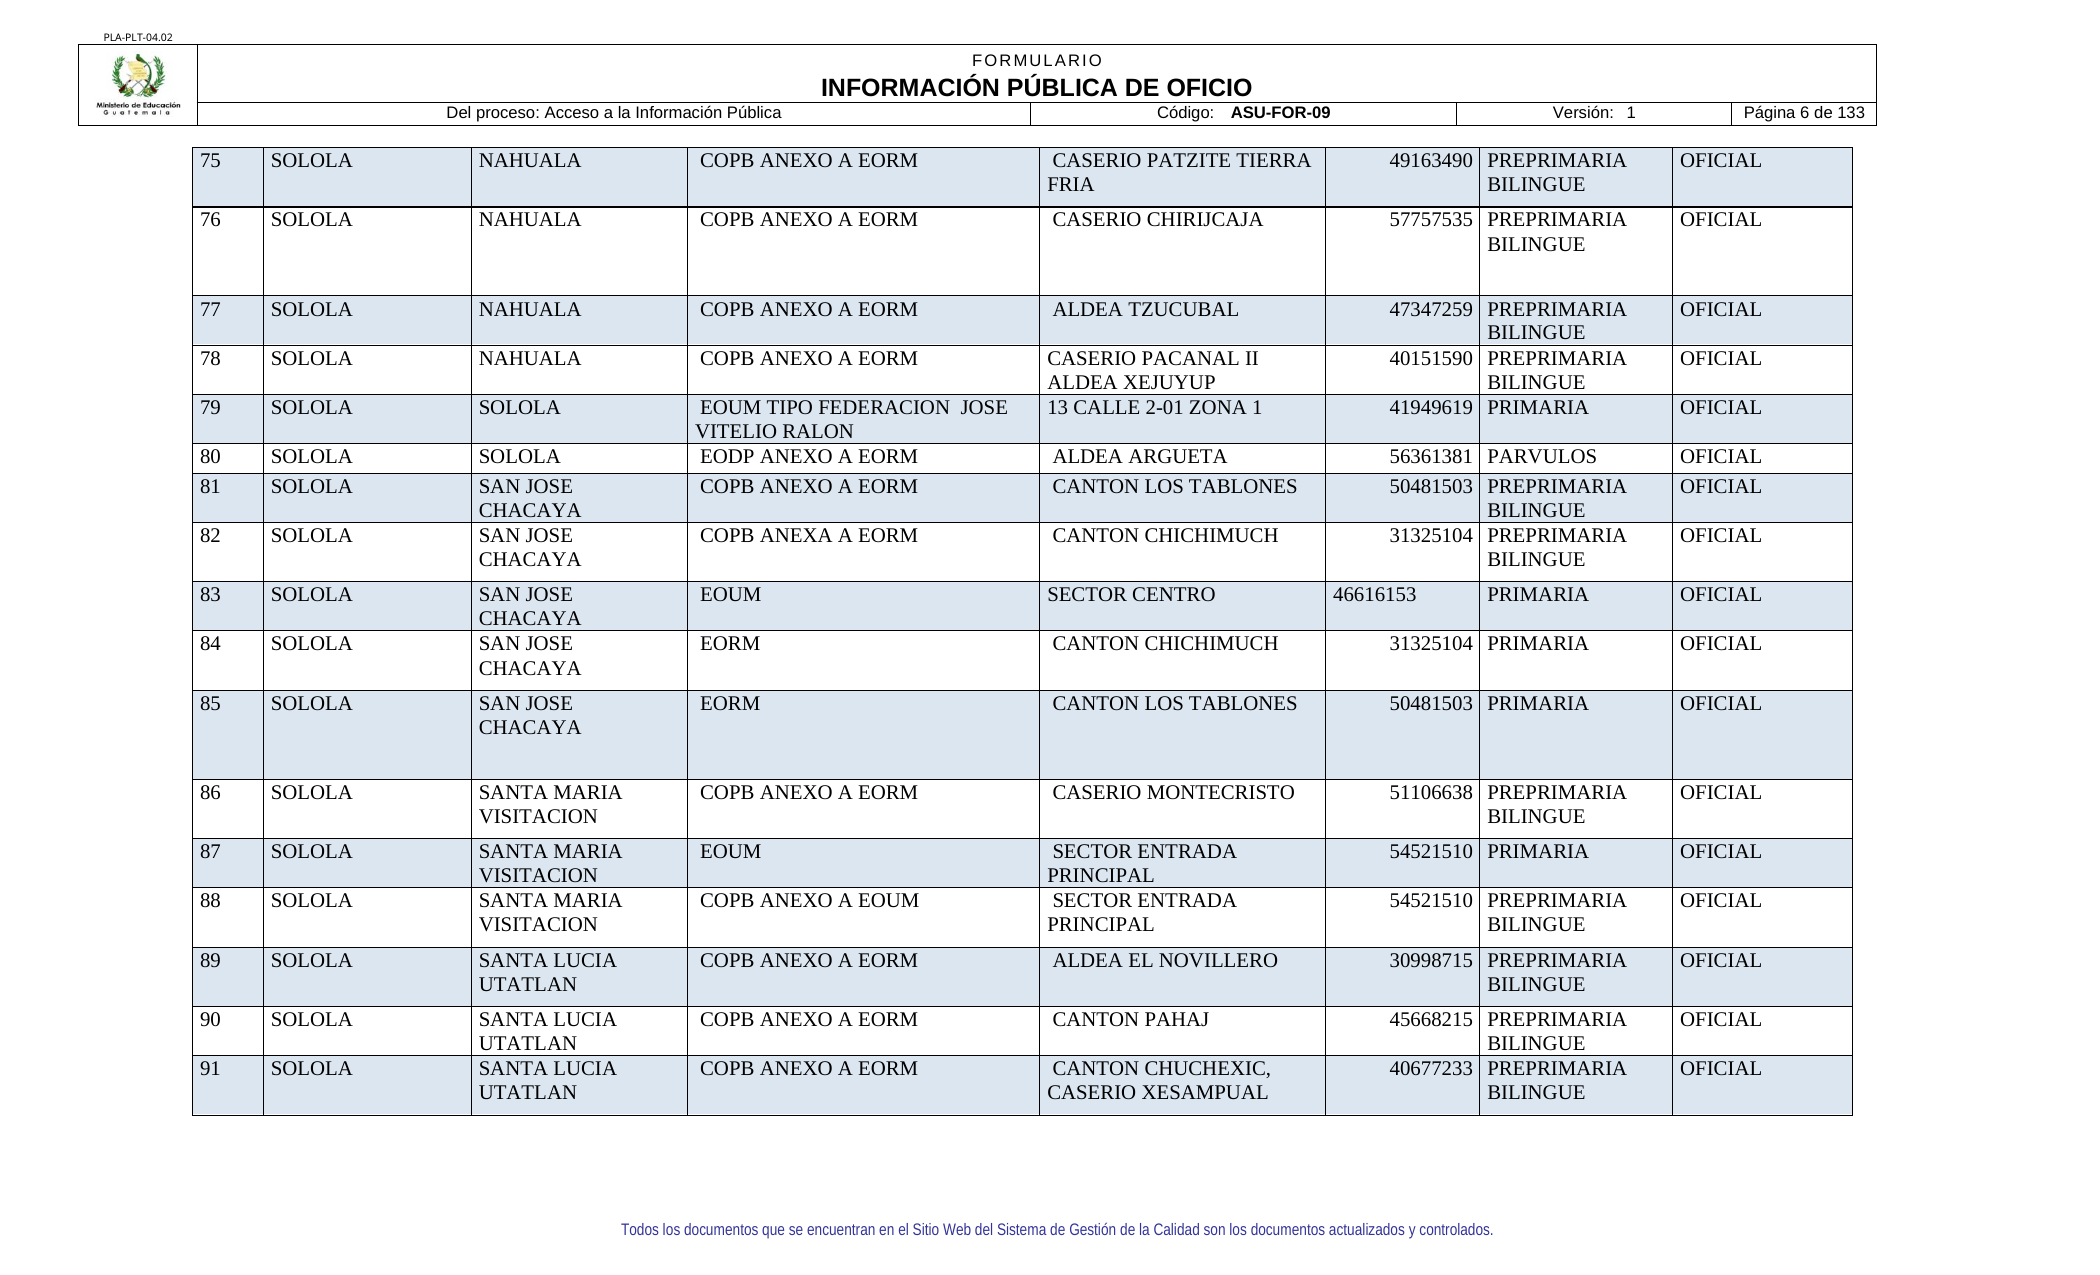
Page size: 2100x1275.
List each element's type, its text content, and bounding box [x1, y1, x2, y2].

table_cell 81 [193, 474, 263, 522]
table_cell 83 [193, 582, 263, 630]
table_cell OFICIAL [1673, 888, 1852, 947]
table_cell 31325104 [1326, 523, 1479, 581]
table_cell 45668215 [1326, 1007, 1479, 1055]
table_cell CANTON CHUCHEXIC, CASERIO XESAMPUAL [1040, 1056, 1325, 1114]
table_cell EORM [688, 631, 1039, 690]
table_cell 75 [193, 148, 263, 206]
table_cell 49163490 [1326, 148, 1479, 206]
table_cell 57757535 [1326, 208, 1479, 295]
table_cell PRIMARIA [1480, 631, 1672, 690]
table_cell 50481503 [1326, 691, 1479, 779]
table_cell SOLOLA [264, 691, 471, 779]
table_cell OFICIAL [1673, 780, 1852, 838]
table_cell COPB ANEXO A EORM [688, 1007, 1039, 1055]
table_cell 86 [193, 780, 263, 838]
table_cell 82 [193, 523, 263, 581]
table_cell 85 [193, 691, 263, 779]
table_cell SOLOLA [264, 523, 471, 581]
table_cell PREPRIMARIA BILINGUE [1480, 148, 1672, 206]
table_cell OFICIAL [1673, 1007, 1852, 1055]
table_cell PREPRIMARIA BILINGUE [1480, 780, 1672, 838]
table_cell 77 [193, 296, 263, 344]
table_cell SOLOLA [264, 474, 471, 522]
table_cell 90 [193, 1007, 263, 1055]
table_cell SECTOR CENTRO [1040, 582, 1325, 630]
table_cell PREPRIMARIA BILINGUE [1480, 888, 1672, 947]
table_cell SOLOLA [264, 839, 471, 887]
table_cell 47347259 [1326, 296, 1479, 344]
table_cell 87 [193, 839, 263, 887]
table_cell OFICIAL [1673, 1056, 1852, 1114]
table_cell SAN JOSE CHACAYA [472, 474, 687, 522]
table_cell PREPRIMARIA BILINGUE [1480, 1056, 1672, 1114]
table_cell CASERIO PACANAL II ALDEA XEJUYUP [1040, 346, 1325, 394]
table_cell PREPRIMARIA BILINGUE [1480, 523, 1672, 581]
table_cell PREPRIMARIA BILINGUE [1480, 474, 1672, 522]
table_cell 79 [193, 395, 263, 443]
table_cell SOLOLA [264, 888, 471, 947]
table_cell 51106638 [1326, 780, 1479, 838]
table_cell OFICIAL [1673, 208, 1852, 295]
table_cell OFICIAL [1673, 296, 1852, 344]
table_cell SECTOR ENTRADA PRINCIPAL [1040, 839, 1325, 887]
table_cell COPB ANEXO A EORM [688, 474, 1039, 522]
table_cell 31325104 [1326, 631, 1479, 690]
table_cell SAN JOSE CHACAYA [472, 582, 687, 630]
table_cell SOLOLA [264, 582, 471, 630]
table_cell COPB ANEXO A EORM [688, 148, 1039, 206]
table_cell CASERIO CHIRIJCAJA [1040, 208, 1325, 295]
table_cell PREPRIMARIA BILINGUE [1480, 1007, 1672, 1055]
table_cell SOLOLA [264, 208, 471, 295]
table_cell ALDEA ARGUETA [1040, 444, 1325, 473]
table_cell EOUM TIPO FEDERACION JOSE VITELIO RALON [688, 395, 1039, 443]
table_cell PRIMARIA [1480, 691, 1672, 779]
table_cell CASERIO MONTECRISTO [1040, 780, 1325, 838]
table_cell OFICIAL [1673, 631, 1852, 690]
table_cell SOLOLA [264, 1007, 471, 1055]
table_cell EOUM [688, 582, 1039, 630]
table_cell SAN JOSE CHACAYA [472, 691, 687, 779]
table_cell OFICIAL [1673, 444, 1852, 473]
table_cell SOLOLA [264, 1056, 471, 1114]
table_cell OFICIAL [1673, 395, 1852, 443]
table_cell 13 CALLE 2-01 ZONA 1 [1040, 395, 1325, 443]
table_cell SECTOR ENTRADA PRINCIPAL [1040, 888, 1325, 947]
table_cell COPB ANEXO A EORM [688, 780, 1039, 838]
table_cell PREPRIMARIA BILINGUE [1480, 296, 1672, 344]
table_cell SOLOLA [264, 780, 471, 838]
table_cell COPB ANEXA A EORM [688, 523, 1039, 581]
table_cell SAN JOSE CHACAYA [472, 631, 687, 690]
table_cell 91 [193, 1056, 263, 1114]
table_cell COPB ANEXO A EORM [688, 346, 1039, 394]
table_cell ALDEA EL NOVILLERO [1040, 948, 1325, 1006]
table_cell SOLOLA [264, 346, 471, 394]
table_cell CANTON CHICHIMUCH [1040, 631, 1325, 690]
table_cell 46616153 [1326, 582, 1479, 630]
table_cell COPB ANEXO A EORM [688, 948, 1039, 1006]
table_cell 78 [193, 346, 263, 394]
table_cell SOLOLA [472, 395, 687, 443]
table_cell EOUM [688, 839, 1039, 887]
table_cell COPB ANEXO A EORM [688, 208, 1039, 295]
table_cell NAHUALA [472, 148, 687, 206]
table_cell SOLOLA [264, 296, 471, 344]
table_cell SAN JOSE CHACAYA [472, 523, 687, 581]
table_cell PRIMARIA [1480, 395, 1672, 443]
table_cell SOLOLA [264, 148, 471, 206]
table_cell OFICIAL [1673, 523, 1852, 581]
table_cell CASERIO PATZITE TIERRA FRIA [1040, 148, 1325, 206]
table_cell ALDEA TZUCUBAL [1040, 296, 1325, 344]
table_cell SOLOLA [264, 395, 471, 443]
table_cell PREPRIMARIA BILINGUE [1480, 208, 1672, 295]
table_cell 56361381 [1326, 444, 1479, 473]
table_cell 40677233 [1326, 1056, 1479, 1114]
table_cell EODP ANEXO A EORM [688, 444, 1039, 473]
table_cell SANTA LUCIA UTATLAN [472, 1056, 687, 1114]
table_cell 41949619 [1326, 395, 1479, 443]
table_cell PREPRIMARIA BILINGUE [1480, 948, 1672, 1006]
table_cell 40151590 [1326, 346, 1479, 394]
table_cell COPB ANEXO A EOUM [688, 888, 1039, 947]
table_cell CANTON PAHAJ [1040, 1007, 1325, 1055]
table_cell OFICIAL [1673, 691, 1852, 779]
table_cell SANTA MARIA VISITACION [472, 888, 687, 947]
table_cell PARVULOS [1480, 444, 1672, 473]
table_cell SOLOLA [264, 444, 471, 473]
table_cell CANTON CHICHIMUCH [1040, 523, 1325, 581]
table_cell OFICIAL [1673, 148, 1852, 206]
table_cell SANTA LUCIA UTATLAN [472, 1007, 687, 1055]
table_cell SOLOLA [264, 631, 471, 690]
table_cell OFICIAL [1673, 582, 1852, 630]
table_cell SANTA LUCIA UTATLAN [472, 948, 687, 1006]
table_cell NAHUALA [472, 296, 687, 344]
table_cell SANTA MARIA VISITACION [472, 780, 687, 838]
table_cell 89 [193, 948, 263, 1006]
table_cell OFICIAL [1673, 346, 1852, 394]
table_cell EORM [688, 691, 1039, 779]
picture [95, 51, 181, 117]
table_cell SOLOLA [264, 948, 471, 1006]
table_cell 54521510 [1326, 888, 1479, 947]
table_cell 80 [193, 444, 263, 473]
table_cell PREPRIMARIA BILINGUE [1480, 346, 1672, 394]
table_cell PRIMARIA [1480, 839, 1672, 887]
table_cell 30998715 [1326, 948, 1479, 1006]
table_cell COPB ANEXO A EORM [688, 296, 1039, 344]
table_cell COPB ANEXO A EORM [688, 1056, 1039, 1114]
table_cell NAHUALA [472, 346, 687, 394]
table_cell CANTON LOS TABLONES [1040, 474, 1325, 522]
table_cell SOLOLA [472, 444, 687, 473]
table_cell 54521510 [1326, 839, 1479, 887]
table_cell OFICIAL [1673, 474, 1852, 522]
table_cell SANTA MARIA VISITACION [472, 839, 687, 887]
table_cell 84 [193, 631, 263, 690]
table_cell OFICIAL [1673, 839, 1852, 887]
table_cell NAHUALA [472, 208, 687, 295]
table_cell PRIMARIA [1480, 582, 1672, 630]
table_cell OFICIAL [1673, 948, 1852, 1006]
table_cell 76 [193, 208, 263, 295]
table_cell CANTON LOS TABLONES [1040, 691, 1325, 779]
table_cell 50481503 [1326, 474, 1479, 522]
table_cell 88 [193, 888, 263, 947]
